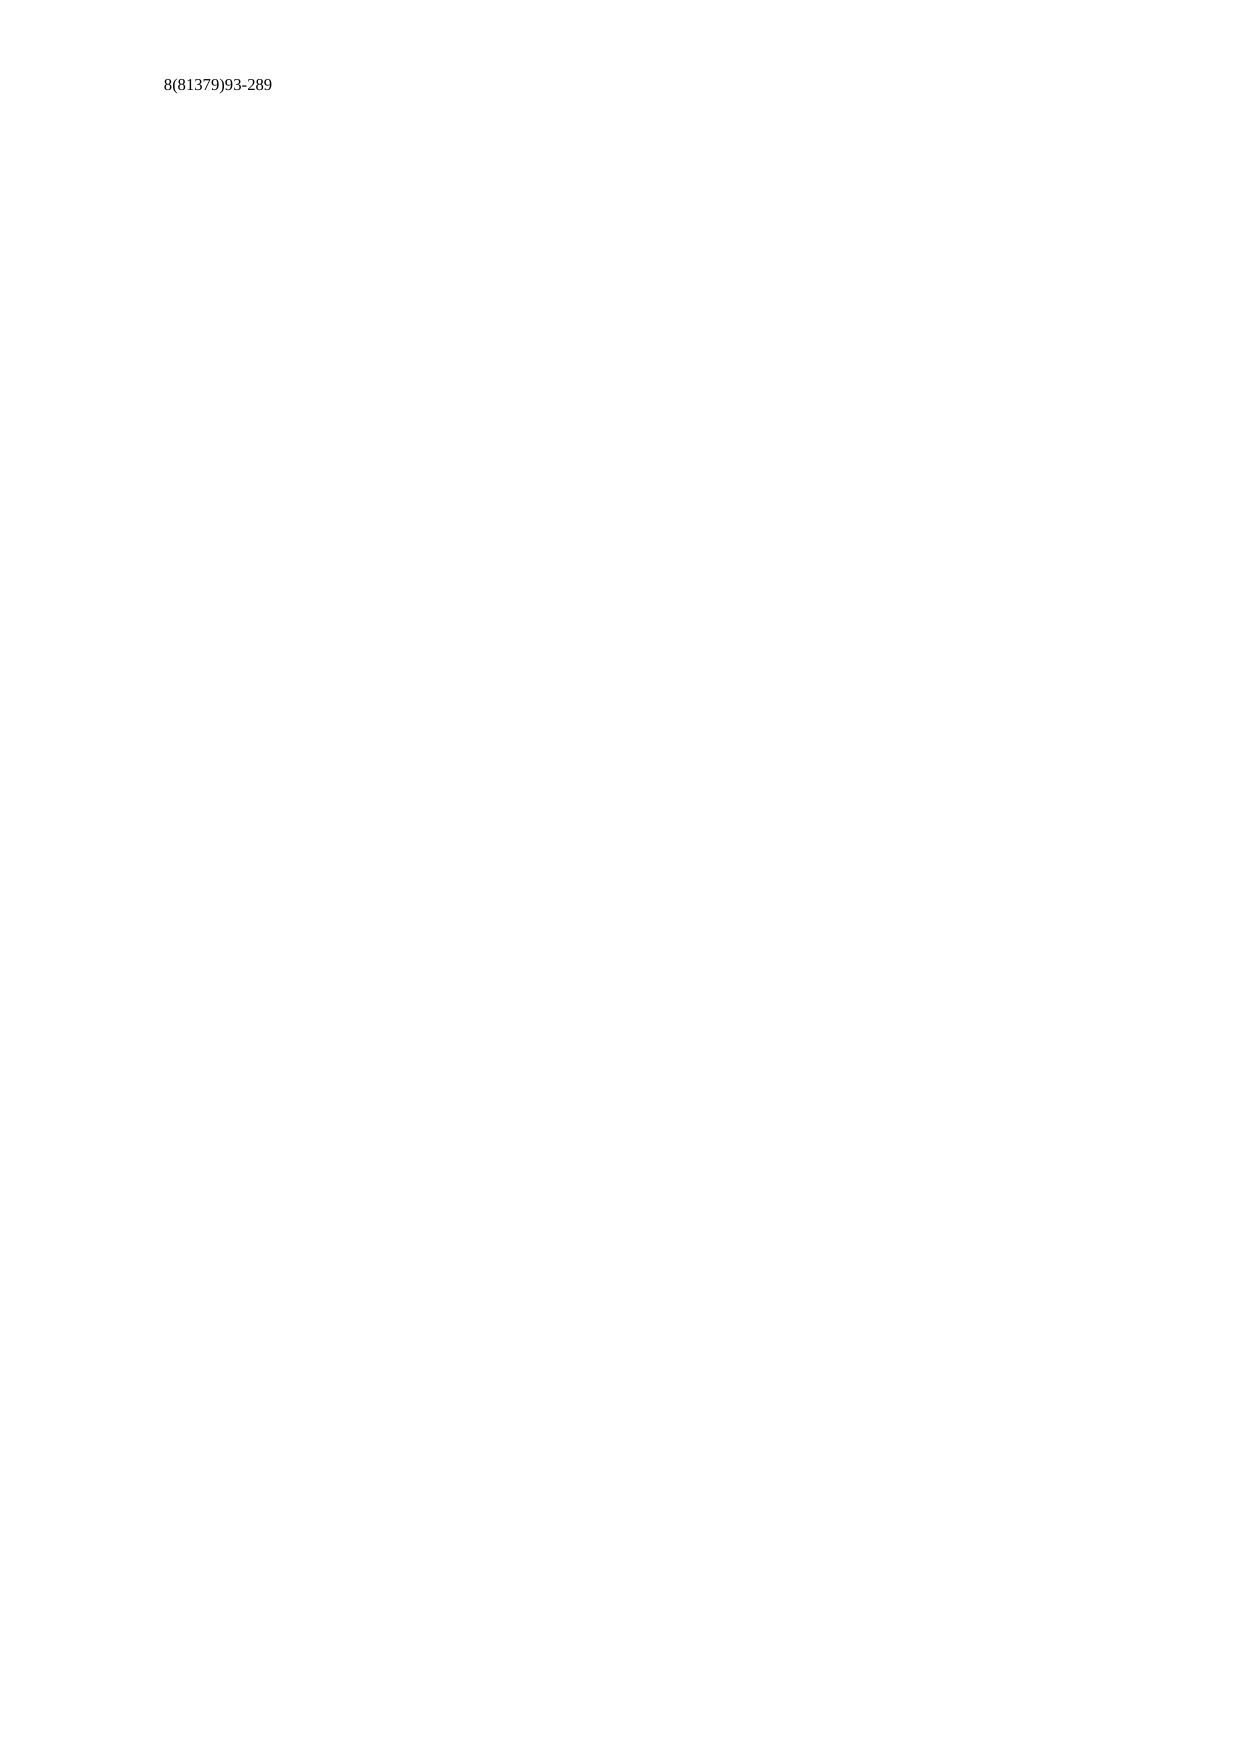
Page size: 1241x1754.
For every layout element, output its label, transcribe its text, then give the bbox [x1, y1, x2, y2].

text 8(81379)93-289 [75, 75, 1165, 94]
